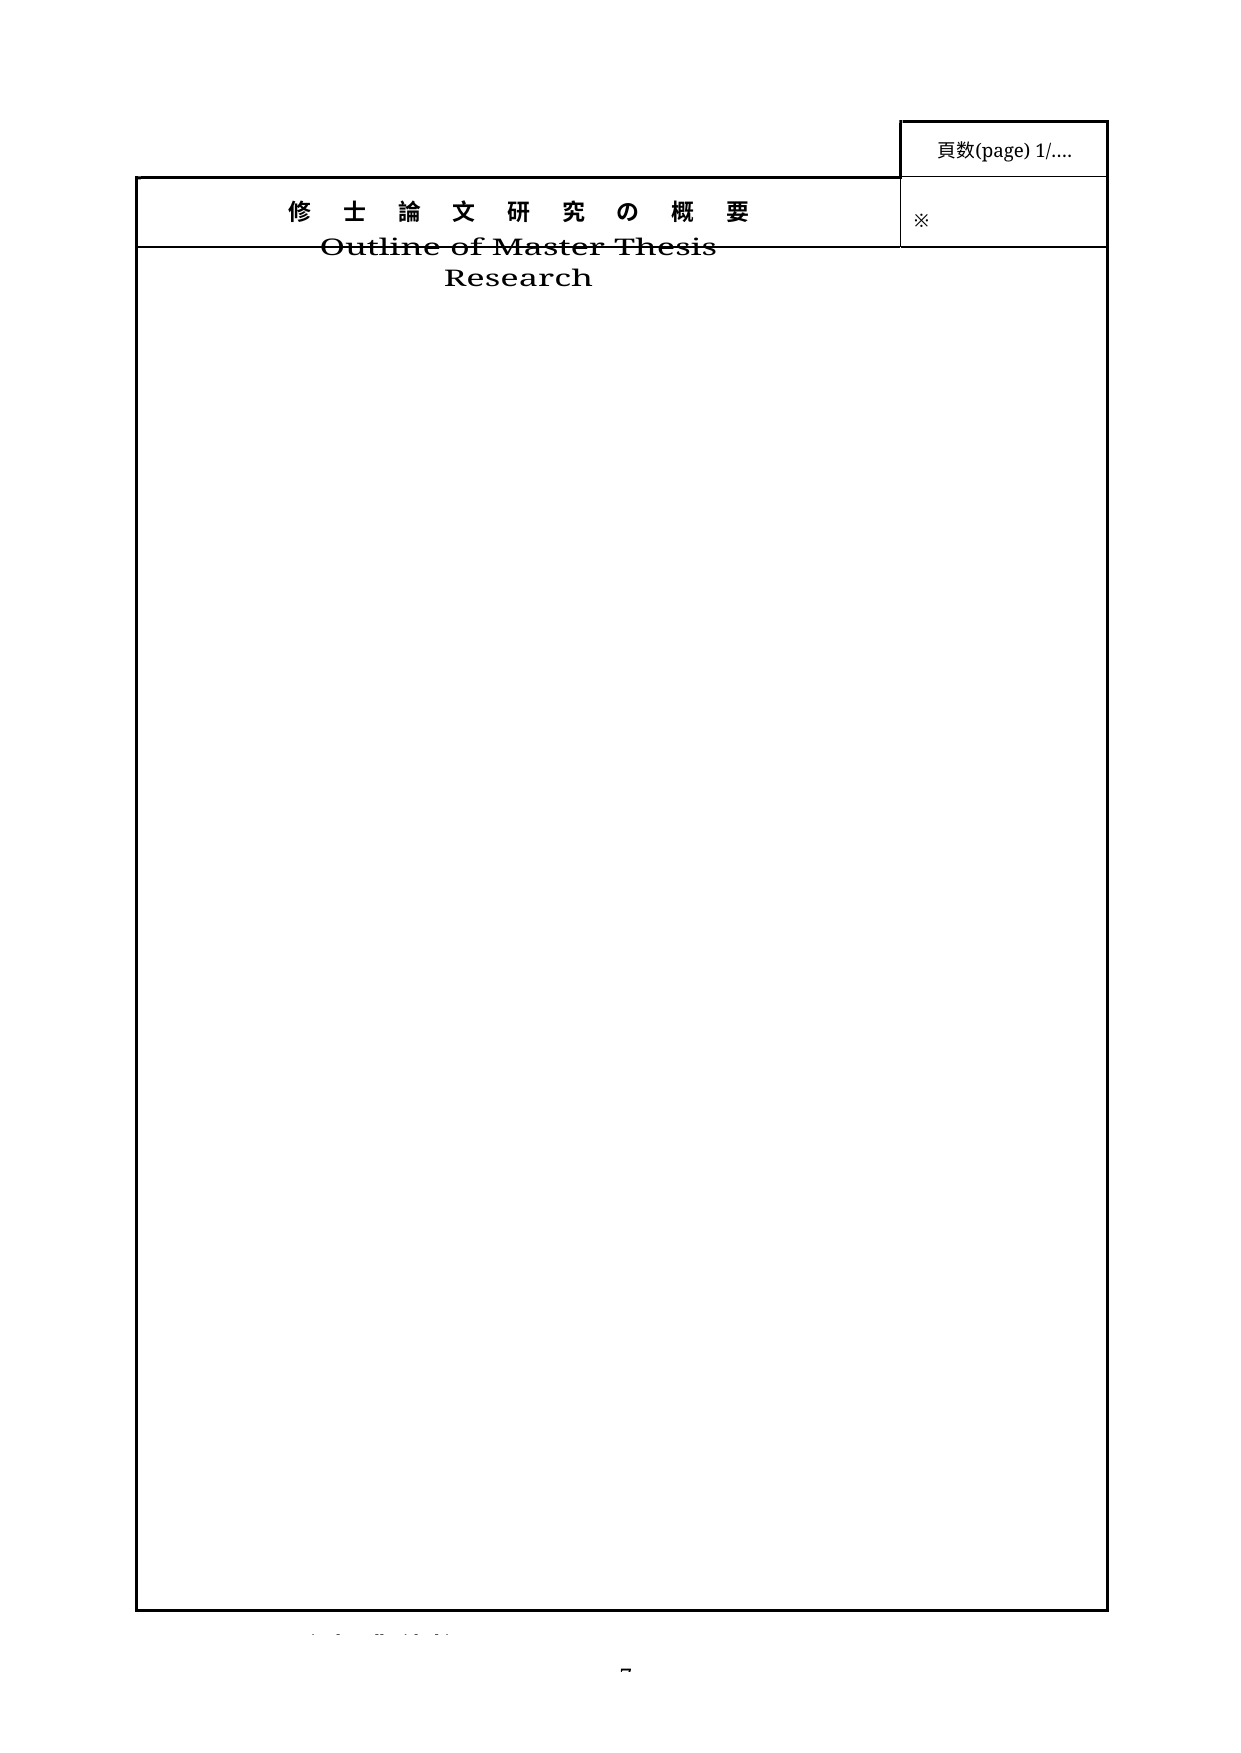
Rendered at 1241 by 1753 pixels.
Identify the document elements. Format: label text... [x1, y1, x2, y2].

subtitle 頁数(page) 1/…. [938, 137, 1153, 163]
subtitle 修 士 論 文 研 究 の 概 要 [259, 196, 778, 227]
subtitle Outline of Master Thesis Research [258, 231, 778, 293]
text ※ [782, 207, 1061, 233]
